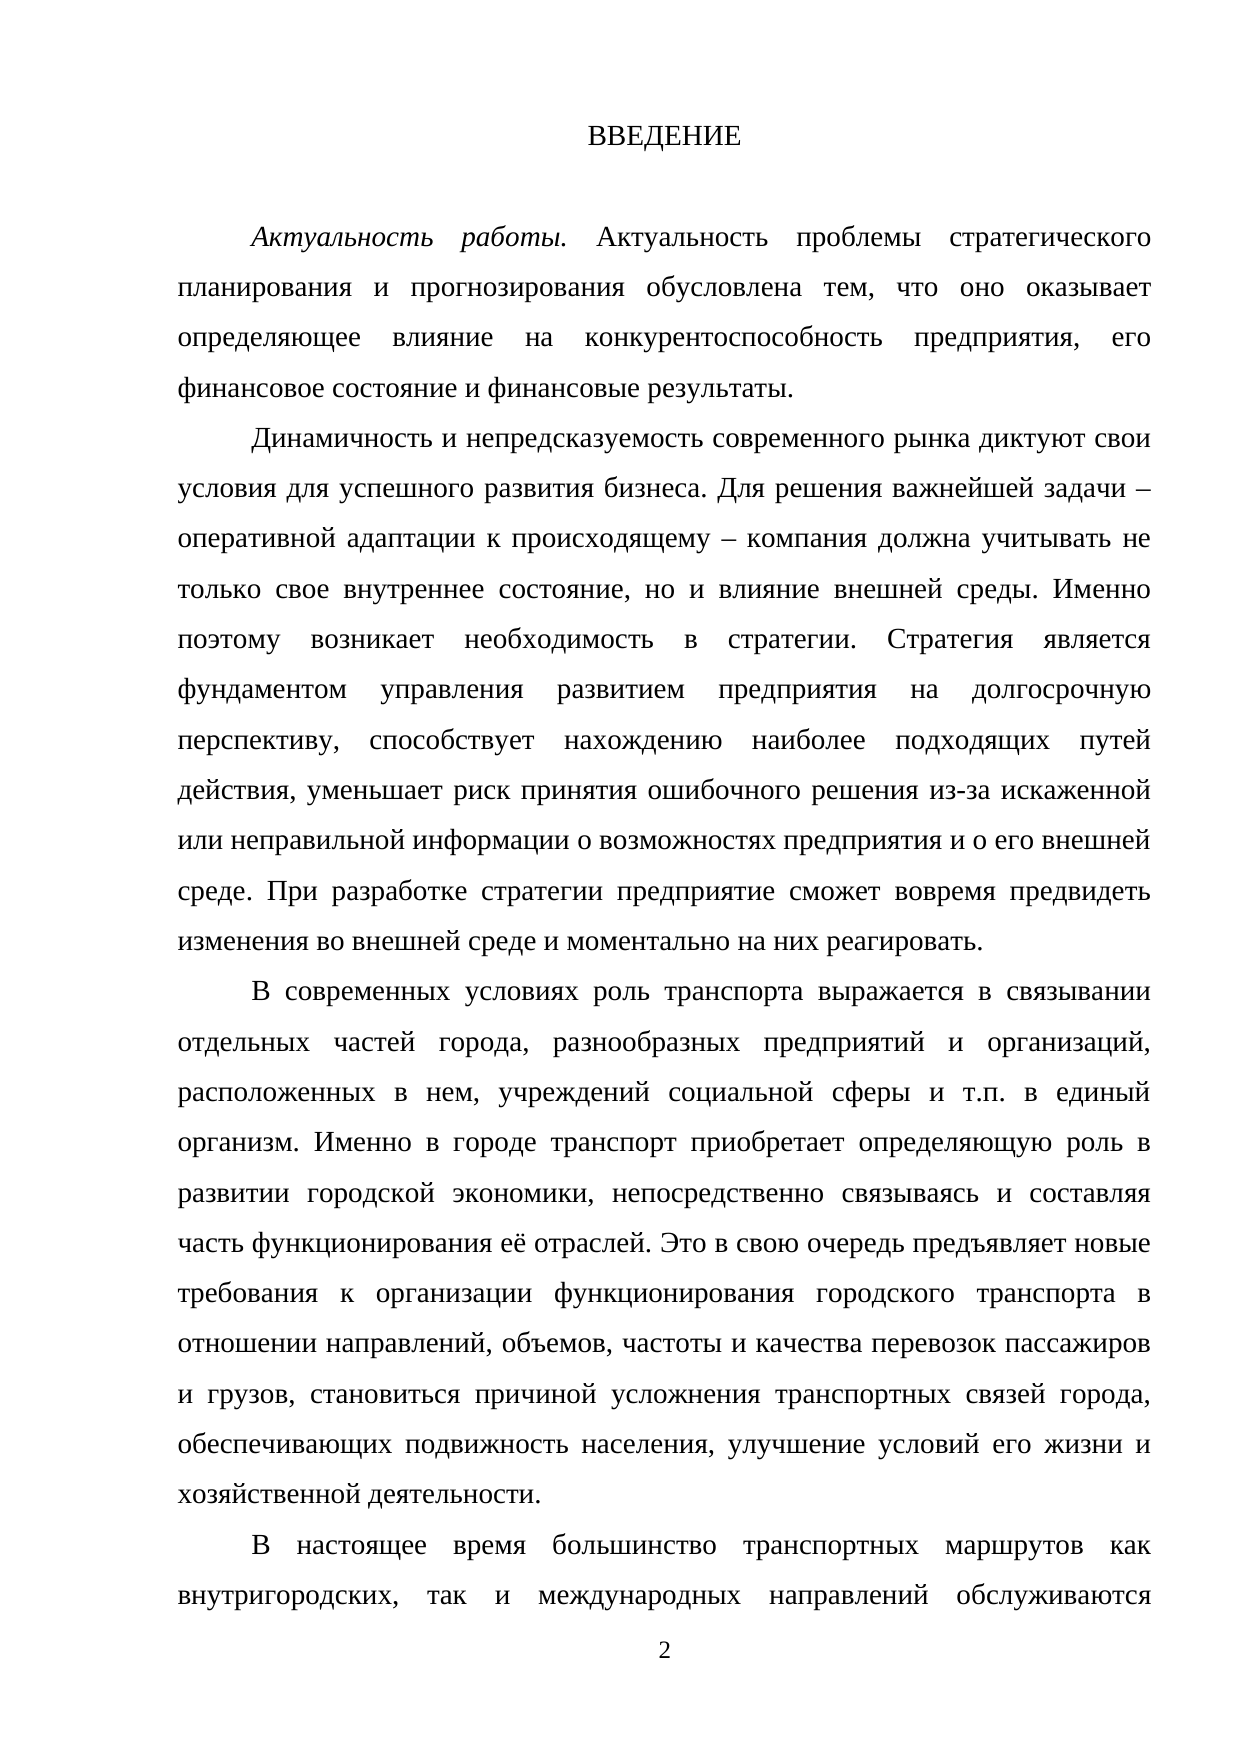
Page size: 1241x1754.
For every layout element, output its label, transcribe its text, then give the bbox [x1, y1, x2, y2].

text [177, 1527, 1152, 1611]
subtitle ВВЕДЕНИЕ [177, 118, 1152, 152]
text Актуальность работы. Актуальность проблемы стратегического планирования и прогнозирования обусловлена тем, что оно оказывает определяющее влияние на конкурентоспособность предприятия, его финансовое состояние и финансовые результаты. [177, 219, 1152, 403]
text В современных условиях роль транспорта выражается в связывании отдельных частей города, разнообразных предприятий и организаций, расположенных в нем, учреждений социальной сферы и т.п. в единый организм. Именно в городе транспорт приобретает определяющую роль в развитии городской экономики, непосредственно связываясь и составляя часть функционирования её отраслей. Это в свою очередь предъявляет новые требования к организации функционирования городского транспорта в отношении направлений, объемов, частоты и качества перевозок пассажиров и грузов, становиться причиной усложнения транспортных связей города, обеспечивающих подвижность населения, улучшение условий его жизни и хозяйственной деятельности. [177, 973, 1152, 1510]
text Динамичность и непредсказуемость современного рынка диктуют свои условия для успешного развития бизнеса. Для решения важнейшей задачи – оперативной адаптации к происходящему – компания должна учитывать не только свое внутреннее состояние, но и влияние внешней среды. Именно поэтому возникает необходимость в стратегии. Стратегия является фундаментом управления развитием предприятия на долгосрочную перспективу, способствует нахождению наиболее подходящих путей действия, уменьшает риск принятия ошибочного решения из-за искаженной или неправильной информации о возможностях предприятия и о его внешней среде. При разработке стратегии предприятие сможет вовремя предвидеть изменения во внешней среде и моментально на них реагировать. [177, 420, 1152, 957]
